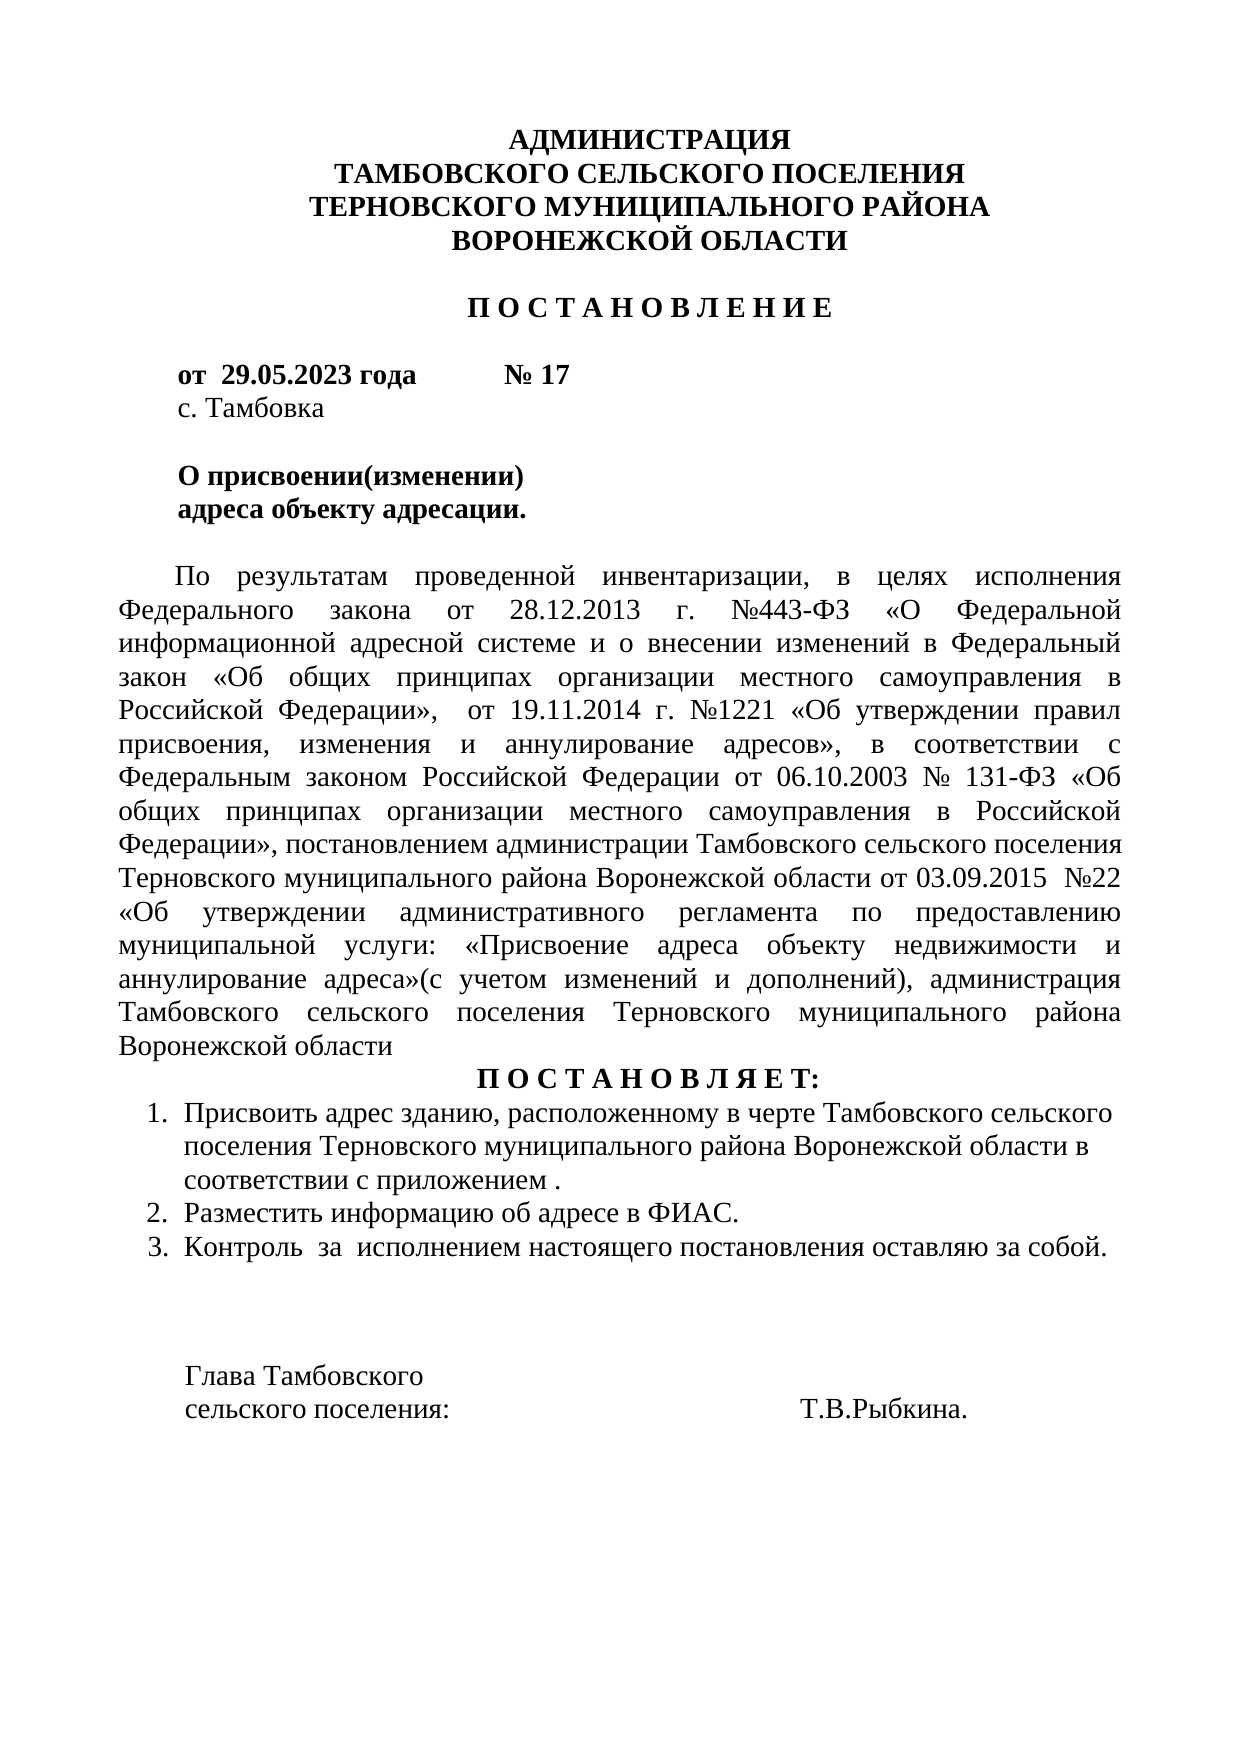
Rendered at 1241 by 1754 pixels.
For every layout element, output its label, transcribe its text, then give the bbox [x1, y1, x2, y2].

text с. Тамбовка [118, 391, 1122, 424]
text Глава Тамбовского [118, 1358, 1122, 1391]
text АДМИНИСТРАЦИЯ [177, 122, 1122, 156]
text О присвоении(изменении) [118, 458, 1122, 491]
text По результатам проведенной инвентаризации, в целях исполнения Федерального закона от 28.12.2013 г. №443-ФЗ «О Федеральной информационной адресной системе и о внесении изменений в Федеральный закон «Об общих принципах организации местного самоуправления в Российской Федерации», от 19.11.2014 г. №1221 «Об утверждении правил присвоения, изменения и аннулирование адресов», в соответствии с Федеральным законом Российской Федерации от 06.10.2003 № 131-ФЗ «Об общих принципах организации местного самоуправления в Российской Федерации», постановлением администрации Тамбовского сельского поселения Терновского муниципального района Воронежской области от 03.09.2015 №22 «Об утверждении административного регламента по предоставлению муниципальной услуги: «Присвоение адреса объекту недвижимости и аннулирование адреса»(с учетом изменений и дополнений), администрация Тамбовского сельского поселения Терновского муниципального района Воронежской области [118, 558, 1122, 1061]
text ТЕРНОВСКОГО МУНИЦИПАЛЬНОГО РАЙОНА [118, 189, 1122, 223]
text 3. Контроль за исполнением настоящего постановления оставляю за собой. [118, 1229, 1122, 1263]
text ТАМБОВСКОГО СЕЛЬСКОГО ПОСЕЛЕНИЯ [177, 156, 1122, 189]
text П О С Т А Н О В Л Я Е Т: [118, 1061, 1122, 1095]
text ВОРОНЕЖСКОЙ ОБЛАСТИ [177, 223, 1122, 256]
list Присвоить адрес зданию, расположенному в черте Тамбовского сельского поселения Терновского муниципального района Воронежской области в соответствии с приложением . [146, 1095, 1122, 1196]
list Разместить информацию об адресе в ФИАС. [146, 1196, 1122, 1229]
text сельского поселения: Т.В.Рыбкина. [118, 1391, 1122, 1425]
text адреса объекту адресации. [118, 491, 1122, 525]
text от 29.05.2023 года № 17 [118, 357, 1122, 391]
text П О С Т А Н О В Л Е Н И Е [177, 290, 1122, 323]
